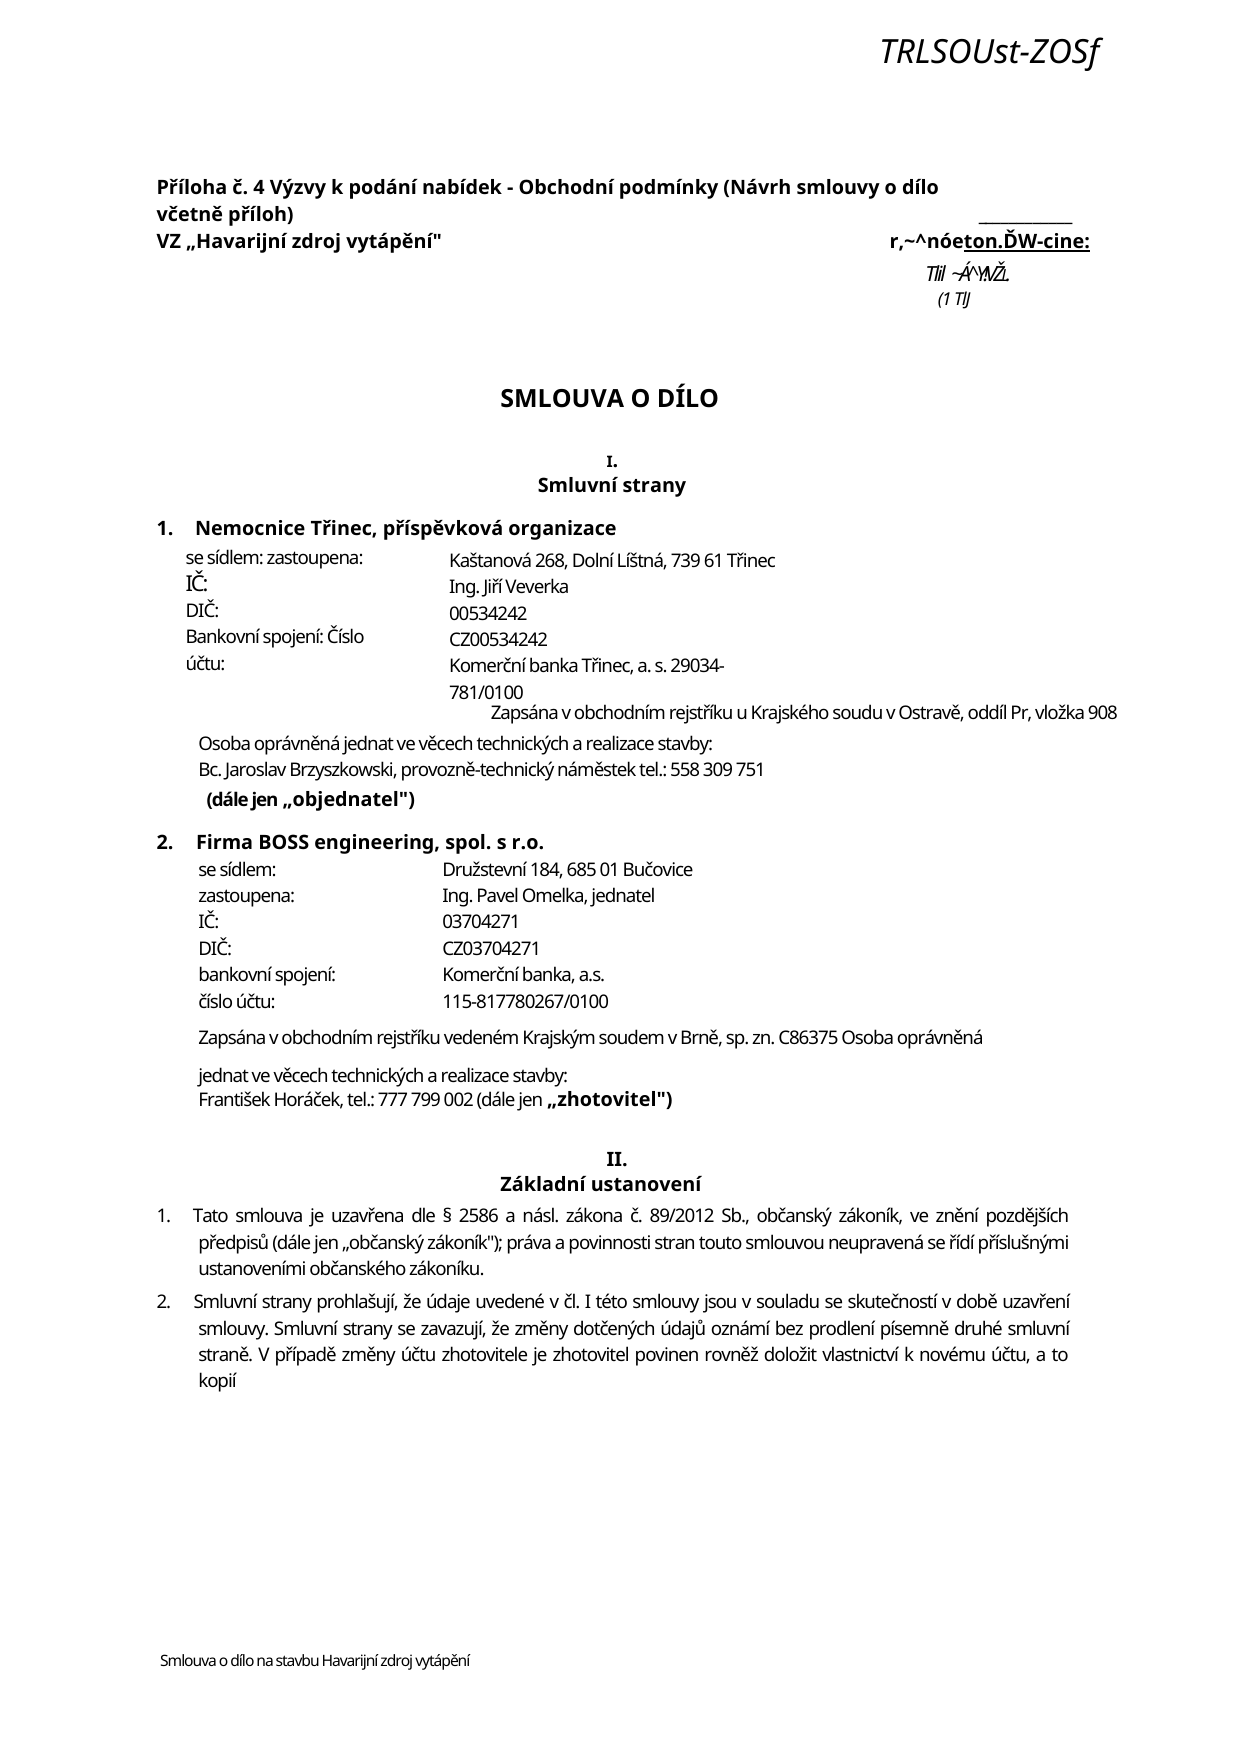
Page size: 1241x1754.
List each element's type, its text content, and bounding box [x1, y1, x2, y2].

text Osoba oprávněná jednat ve věcech technických a realizace stavby: [198, 736, 545, 754]
subtitle TRLSOUst-ZOSf [156, 37, 1099, 70]
text František Horáček, tel.: 777 799 002 (dále jen „zhotovitel") [198, 1091, 1126, 1110]
text Zapsána v obchodním rejstříku vedeném Krajským soudem v Brně, sp. zn. C86375 Osoba oprávněná jednat ve věcech technických a realizace stavby: [198, 1013, 997, 1091]
text (1 TlJ [938, 291, 1126, 308]
text 00534242 [156, 599, 1126, 625]
text (dále jen „objednatel") [206, 791, 1126, 810]
list Tato smlouva je uzavřena dle § 2586 a násl. zákona č. 89/2012 Sb., občanský zákoník, ve znění pozdějších předpisů (dále jen „občanský zákoník"); práva a povinnosti stran touto smlouvou neupravená se řídí příslušnými ustanoveními občanského zákoníku. [156, 1202, 1070, 1281]
text bankovní spojení: Komerční banka, a.s. [198, 961, 1126, 987]
text včetně příloh) [156, 200, 1126, 227]
subtitle SMLOUVA O DÍLO [500, 388, 1126, 413]
text VZ „Havarijní zdroj vytápění" r,~^nóeton.ĎW-cine: [156, 227, 1126, 254]
text Základní ustanovení [500, 1176, 1126, 1195]
text Komerční banka Třinec, a. s. 29034-781/0100 [156, 652, 726, 705]
subtitle Příloha č. 4 Výzvy k podání nabídek - Obchodní podmínky (Návrh smlouvy o dílo [156, 173, 1126, 200]
list Smluvní strany prohlašují, že údaje uvedené v čl. I této smlouvy jsou v souladu se skutečností v době uzavření smlouvy. Smluvní strany se zavazují, že změny dotčených údajů oznámí bez prodlení písemně druhé smluvní straně. V případě změny účtu zhotovitele je zhotovitel povinen rovněž doložit vlastnictví k novému účtu, a to kopií [156, 1287, 1070, 1393]
text Smluvní strany [538, 476, 1126, 496]
text se sídlem: Družstevní 184, 685 01 Bučovice [198, 855, 1126, 881]
text CZ00534242 [156, 625, 1126, 652]
text Tlil ~Á^Y!VŽl. [925, 265, 1126, 286]
text číslo účtu: 115-817780267/0100 [198, 987, 1126, 1013]
text Kaštanová 268, Dolní Líštná, 739 61 Třinec [156, 546, 1126, 572]
text zastoupena: Ing. Pavel Omelka, jednatel [198, 881, 1126, 908]
text DIČ: CZ03704271 [198, 934, 1126, 961]
subtitle Firma BOSS engineering, spol. s r.o. [156, 828, 1126, 855]
subtitle II. [606, 1151, 1126, 1171]
text i. [606, 452, 1126, 472]
text IČ: 03704271 [198, 908, 1126, 934]
text Bc. Jaroslav Brzyszkowski, provozně-technický náměstek tel.: 558 309 751 [198, 761, 1126, 780]
text Zapsána v obchodním rejstříku u Krajského soudu v Ostravě, oddíl Pr, vložka 908 [198, 705, 1126, 723]
text Osoba oprávněná jednat ve věcech technických a realizace stavby: [535, 736, 1126, 754]
subtitle Nemocnice Třinec, příspěvková organizace [156, 520, 1126, 539]
text Ing. Jiří Veverka [156, 572, 1126, 599]
